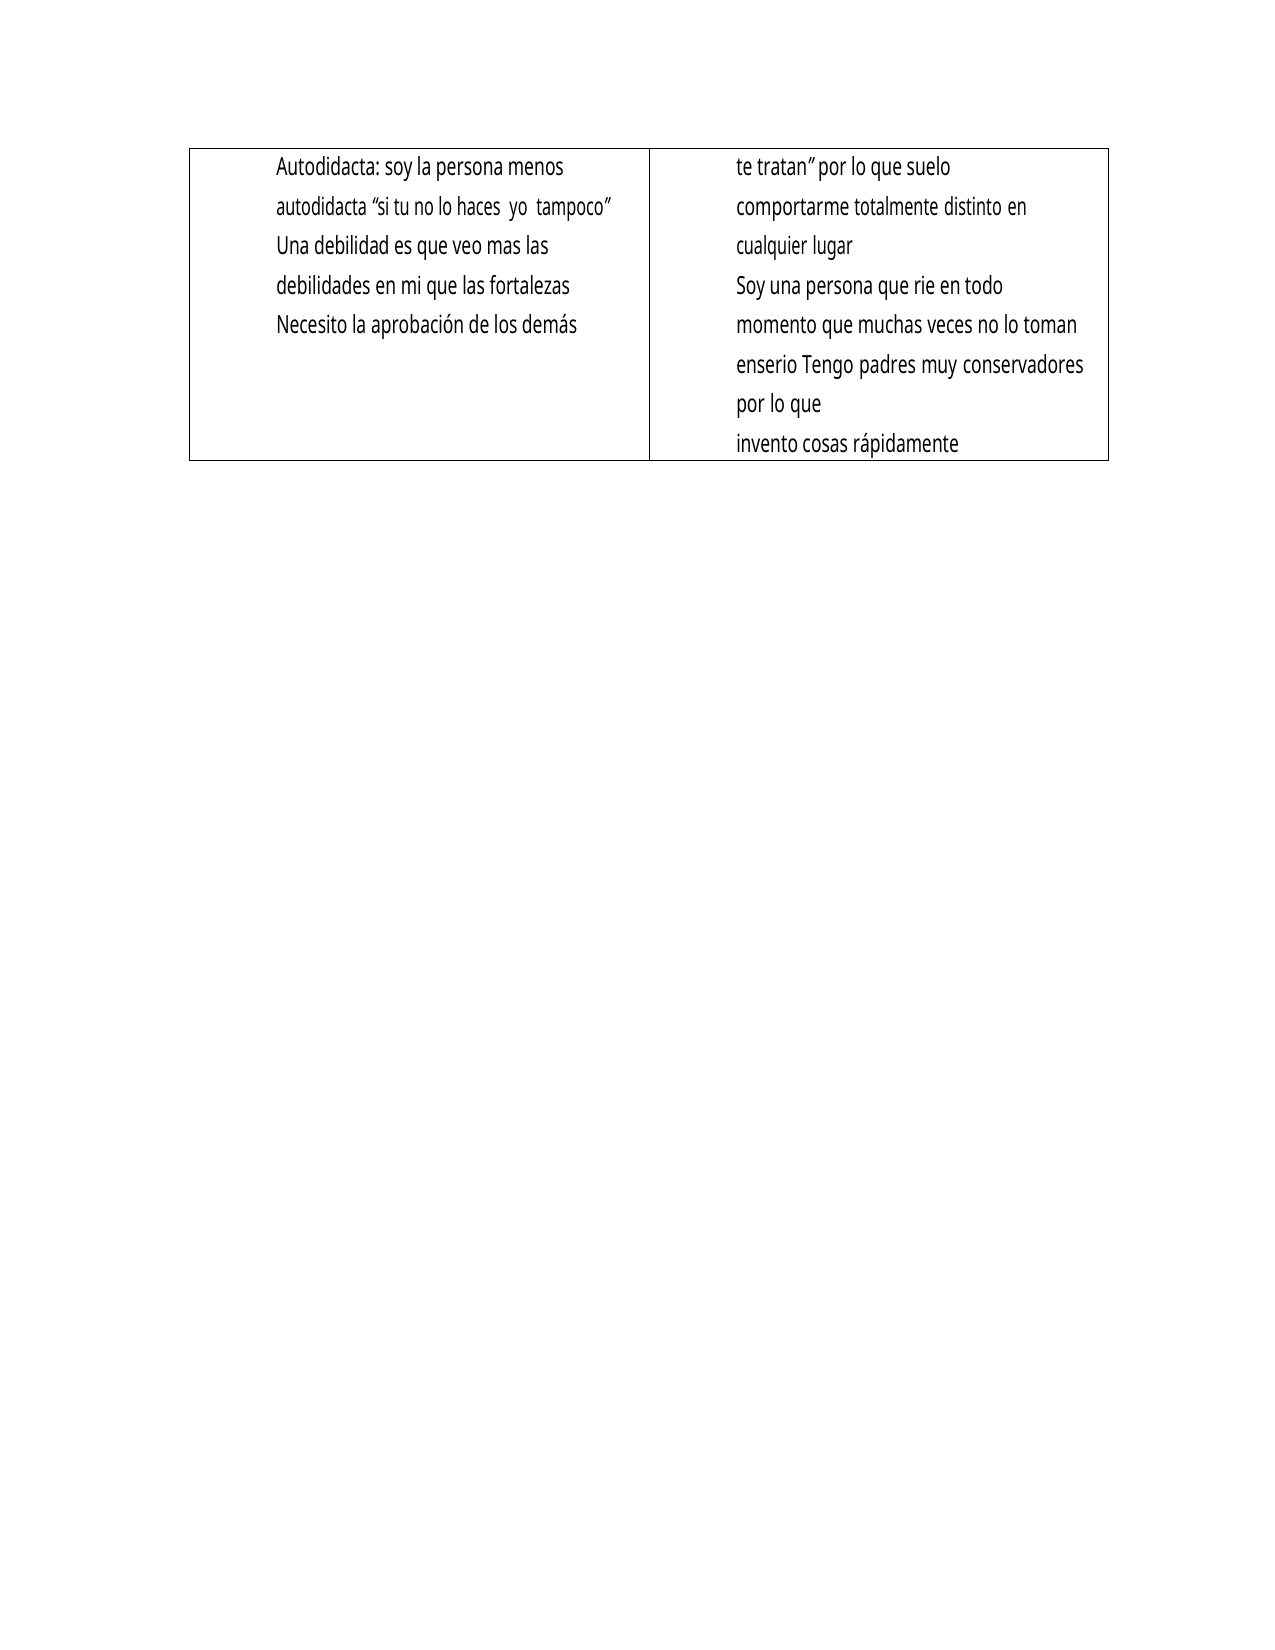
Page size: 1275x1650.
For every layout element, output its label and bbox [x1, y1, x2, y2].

table_cell [190, 149, 649, 460]
table_cell [650, 149, 1108, 460]
